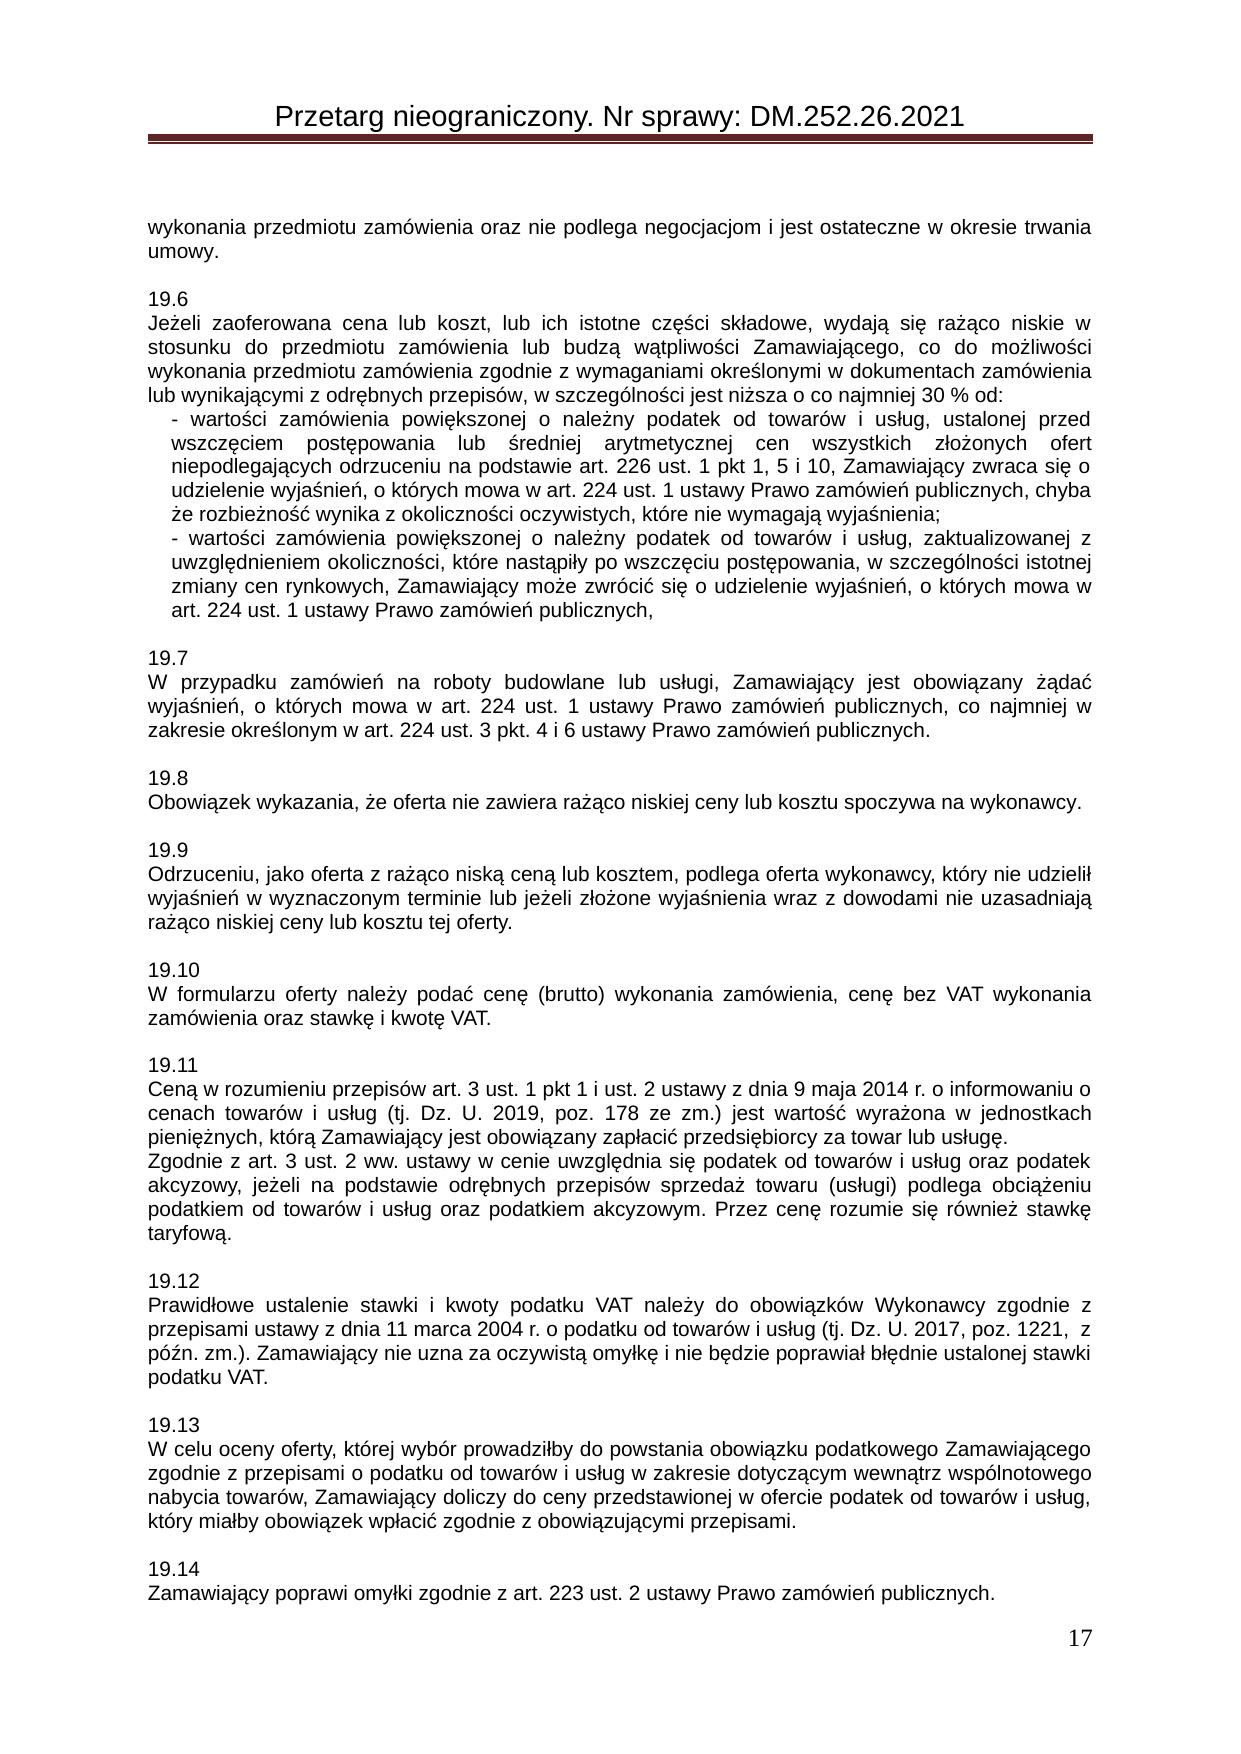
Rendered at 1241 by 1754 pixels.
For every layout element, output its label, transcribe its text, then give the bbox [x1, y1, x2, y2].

text - wartości zamówienia powiększonej o należny podatek od towarów i usług, zaktualizowanej z uwzględnieniem okoliczności, które nastąpiły po wszczęciu postępowania, w szczególności istotnej zmiany cen rynkowych, Zamawiający może zwrócić się o udzielenie wyjaśnień, o których mowa w art. 224 ust. 1 ustawy Prawo zamówień publicznych, [171, 526, 1093, 622]
text 19.10 [148, 957, 1093, 981]
text Jeżeli zaoferowana cena lub koszt, lub ich istotne części składowe, wydają się rażąco niskie w stosunku do przedmiotu zamówienia lub budzą wątpliwości Zamawiającego, co do możliwości wykonania przedmiotu zamówienia zgodnie z wymaganiami określonymi w dokumentach zamówienia lub wynikającymi z odrębnych przepisów, w szczególności jest niższa o co najmniej 30 % od: [148, 311, 1093, 406]
text 19.6 [148, 287, 1093, 311]
text Obowiązek wykazania, że oferta nie zawiera rażąco niskiej ceny lub kosztu spoczywa na wykonawcy. [148, 790, 1093, 814]
text 19.7 [148, 646, 1093, 670]
text W celu oceny oferty, której wybór prowadziłby do powstania obowiązku podatkowego Zamawiającego zgodnie z przepisami o podatku od towarów i usług w zakresie dotyczącym wewnątrz wspólnotowego nabycia towarów, Zamawiający doliczy do ceny przedstawionej w ofercie podatek od towarów i usług, który miałby obowiązek wpłacić zgodnie z obowiązującymi przepisami. [148, 1437, 1093, 1532]
text Prawidłowe ustalenie stawki i kwoty podatku VAT należy do obowiązków Wykonawcy zgodnie z przepisami ustawy z dnia 11 marca 2004 r. o podatku od towarów i usług (tj. Dz. U. 2017, poz. 1221, z późn. zm.). Zamawiający nie uzna za oczywistą omyłkę i nie będzie poprawiał błędnie ustalonej stawki podatku VAT. [148, 1293, 1093, 1389]
text Zamawiający poprawi omyłki zgodnie z art. 223 ust. 2 ustawy Prawo zamówień publicznych. [148, 1580, 1093, 1604]
text Odrzuceniu, jako oferta z rażąco niską ceną lub kosztem, podlega oferta wykonawcy, który nie udzielił wyjaśnień w wyznaczonym terminie lub jeżeli złożone wyjaśnienia wraz z dowodami nie uzasadniają rażąco niskiej ceny lub kosztu tej oferty. [148, 862, 1093, 933]
text 19.13 [148, 1413, 1093, 1437]
text W formularzu oferty należy podać cenę (brutto) wykonania zamówienia, cenę bez VAT wykonania zamówienia oraz stawkę i kwotę VAT. [148, 981, 1093, 1029]
text Ceną w rozumieniu przepisów art. 3 ust. 1 pkt 1 i ust. 2 ustawy z dnia 9 maja 2014 r. o informowaniu o cenach towarów i usług (tj. Dz. U. 2019, poz. 178 ze zm.) jest wartość wyrażona w jednostkach pieniężnych, którą Zamawiający jest obowiązany zapłacić przedsiębiorcy za towar lub usługę. [148, 1077, 1093, 1149]
text 19.8 [148, 766, 1093, 790]
text - wartości zamówienia powiększonej o należny podatek od towarów i usług, ustalonej przed wszczęciem postępowania lub średniej arytmetycznej cen wszystkich złożonych ofert niepodlegających odrzuceniu na podstawie art. 226 ust. 1 pkt 1, 5 i 10, Zamawiający zwraca się o udzielenie wyjaśnień, o których mowa w art. 224 ust. 1 ustawy Prawo zamówień publicznych, chyba że rozbieżność wynika z okoliczności oczywistych, które nie wymagają wyjaśnienia; [171, 406, 1093, 526]
text 19.12 [148, 1269, 1093, 1293]
text 19.9 [148, 838, 1093, 862]
text W przypadku zamówień na roboty budowlane lub usługi, Zamawiający jest obowiązany żądać wyjaśnień, o których mowa w art. 224 ust. 1 ustawy Prawo zamówień publicznych, co najmniej w zakresie określonym w art. 224 ust. 3 pkt. 4 i 6 ustawy Prawo zamówień publicznych. [148, 670, 1093, 742]
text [148, 215, 1093, 263]
text 19.11 [148, 1053, 1093, 1077]
text Zgodnie z art. 3 ust. 2 ww. ustawy w cenie uwzględnia się podatek od towarów i usług oraz podatek akcyzowy, jeżeli na podstawie odrębnych przepisów sprzedaż towaru (usługi) podlega obciążeniu podatkiem od towarów i usług oraz podatkiem akcyzowym. Przez cenę rozumie się również stawkę taryfową. [148, 1149, 1093, 1245]
text 19.14 [148, 1556, 1093, 1580]
